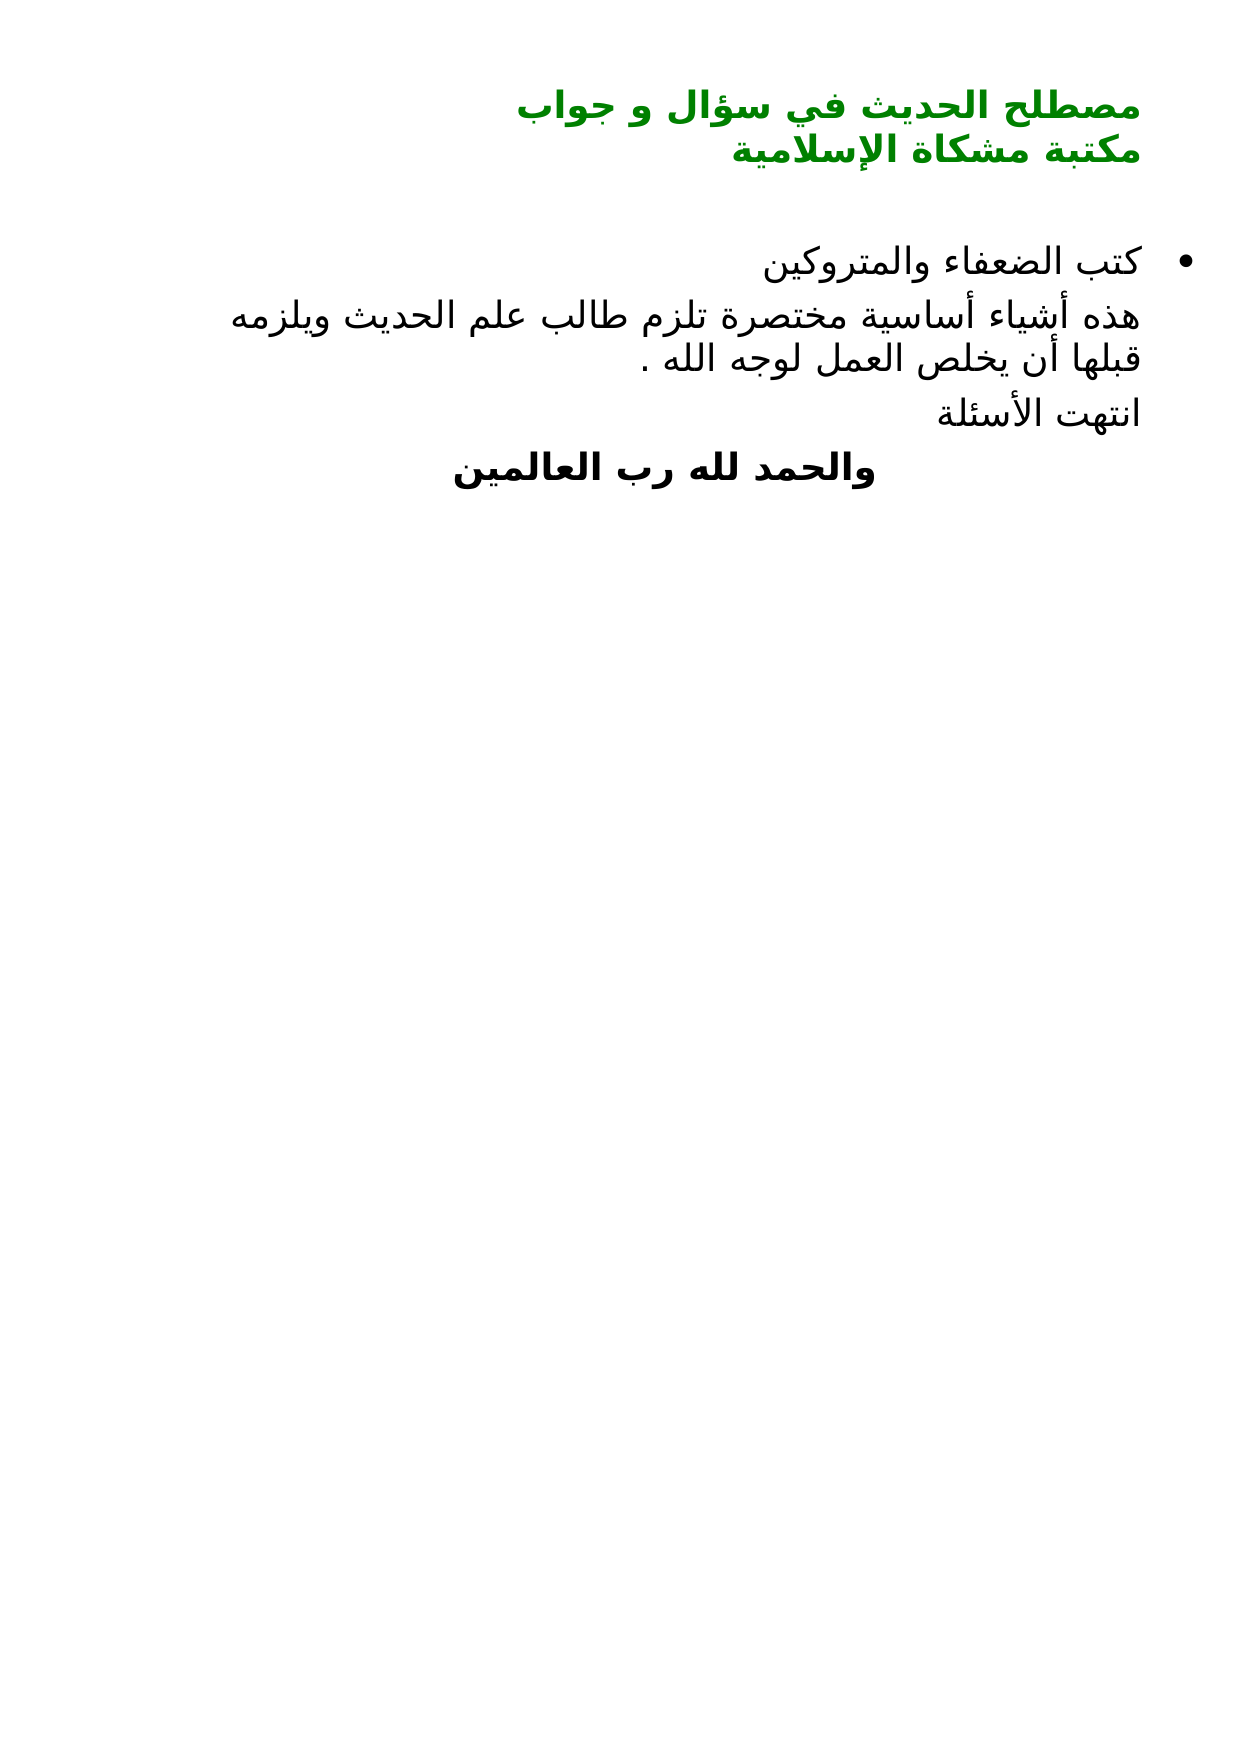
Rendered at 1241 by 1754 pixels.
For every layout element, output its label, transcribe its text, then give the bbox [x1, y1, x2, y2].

subtitle والحمد لله رب العالمين [187, 445, 1142, 489]
list كتب الضعفاء والمتروكين [187, 239, 1179, 283]
text انتهت الأسئلة [187, 391, 1142, 435]
text هذه أشياء أساسية مختصرة تلزم طالب علم الحديث ويلزمه قبلها أن يخلص العمل لوجه الله . [187, 293, 1142, 381]
